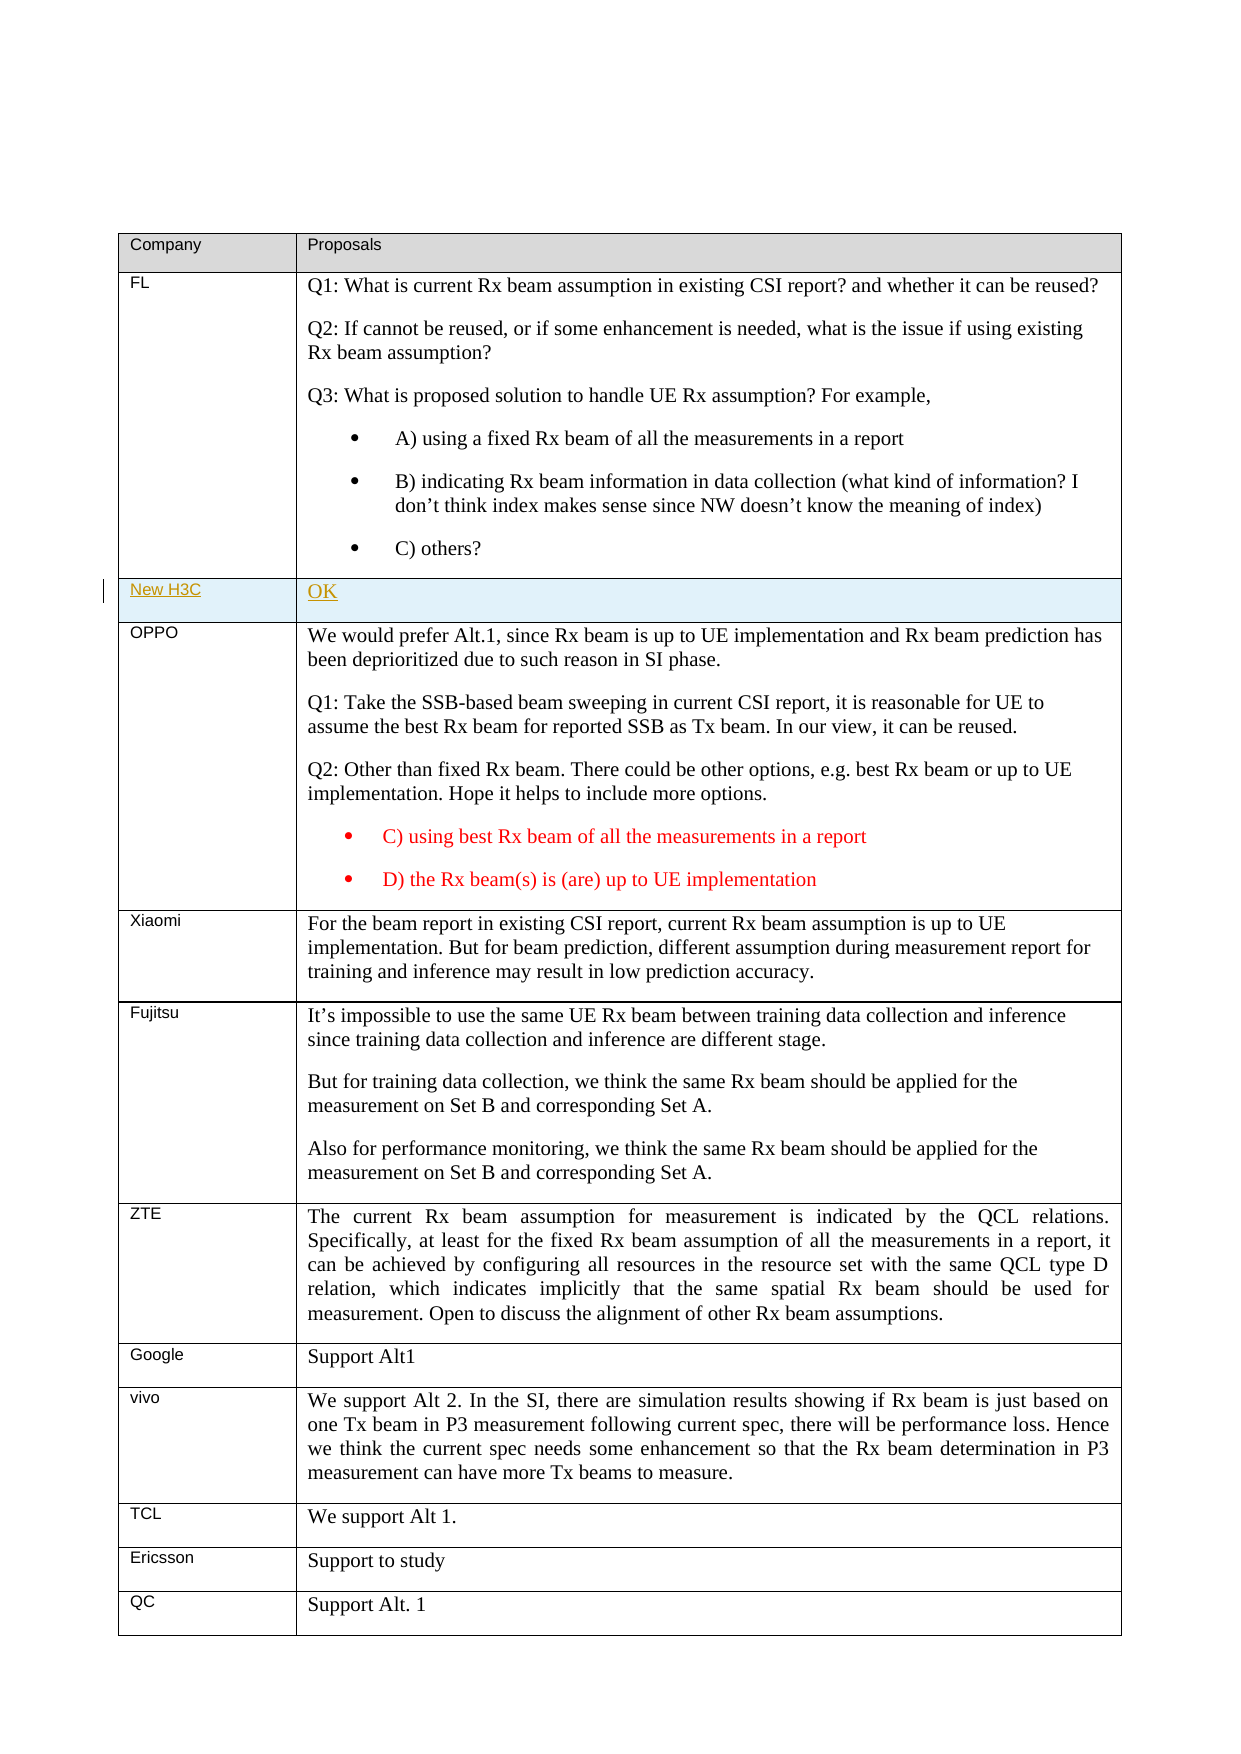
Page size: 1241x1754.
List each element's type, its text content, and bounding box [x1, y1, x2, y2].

table_header Proposals [297, 234, 1121, 272]
table_cell Fujitsu [119, 1003, 296, 1203]
table_cell vivo [119, 1388, 296, 1503]
table_cell It’s impossible to use the same UE Rx beam between training data collection and inference since training data collection and inference are different stage. But for training data collection, we think the same Rx beam should be applied for the measurement on Set B and corresponding Set A. Also for performance monitoring, we think the same Rx beam should be applied for the measurement on Set B and corresponding Set A. [297, 1003, 1121, 1203]
table_cell Google [119, 1344, 296, 1387]
table_cell The current Rx beam assumption for measurement is indicated by the QCL relations. Specifically, at least for the fixed Rx beam assumption of all the measurements in a report, it can be achieved by configuring all resources in the resource set with the same QCL type D relation, which indicates implicitly that the same spatial Rx beam should be used for measurement. Open to discuss the alignment of other Rx beam assumptions. [297, 1204, 1121, 1343]
table_cell For the beam report in existing CSI report, current Rx beam assumption is up to UE implementation. But for beam prediction, different assumption during measurement report for training and inference may result in low prediction accuracy. [297, 911, 1121, 1001]
table_cell QC [119, 1592, 296, 1635]
table_cell FL [119, 273, 296, 578]
table_cell OPPO [119, 623, 296, 909]
table_cell Ericsson [119, 1548, 296, 1591]
table_cell Xiaomi [119, 911, 296, 1001]
table_cell Support Alt1 [297, 1344, 1121, 1387]
table_header Company [119, 234, 296, 272]
table_cell ZTE [119, 1204, 296, 1343]
table_cell TCL [119, 1504, 296, 1547]
table_cell We support Alt 2. In the SI, there are simulation results showing if Rx beam is just based on one Tx beam in P3 measurement following current spec, there will be performance loss. Hence we think the current spec needs some enhancement so that the Rx beam determination in P3 measurement can have more Tx beams to measure. [297, 1388, 1121, 1503]
table_cell We support Alt 1. [297, 1504, 1121, 1547]
table_cell Support to study [297, 1548, 1121, 1591]
table_cell Support Alt. 1 [297, 1592, 1121, 1635]
table_cell Q1: What is current Rx beam assumption in existing CSI report? and whether it can be reused? Q2: If cannot be reused, or if some enhancement is needed, what is the issue if using existing Rx beam assumption? Q3: What is proposed solution to handle UE Rx assumption? For example, A) using a fixed Rx beam of all the measurements in a report B) indicating Rx beam information in data collection (what kind of information? I don’t think index makes sense since NW doesn’t know the meaning of index) C) others? [297, 273, 1121, 578]
table_cell We would prefer Alt.1, since Rx beam is up to UE implementation and Rx beam prediction has been deprioritized due to such reason in SI phase. Q1: Take the SSB-based beam sweeping in current CSI report, it is reasonable for UE to assume the best Rx beam for reported SSB as Tx beam. In our view, it can be reused. Q2: Other than fixed Rx beam. There could be other options, e.g. best Rx beam or up to UE implementation. Hope it helps to include more options. C) using best Rx beam of all the measurements in a report D) the Rx beam(s) is (are) up to UE implementation [297, 623, 1121, 909]
